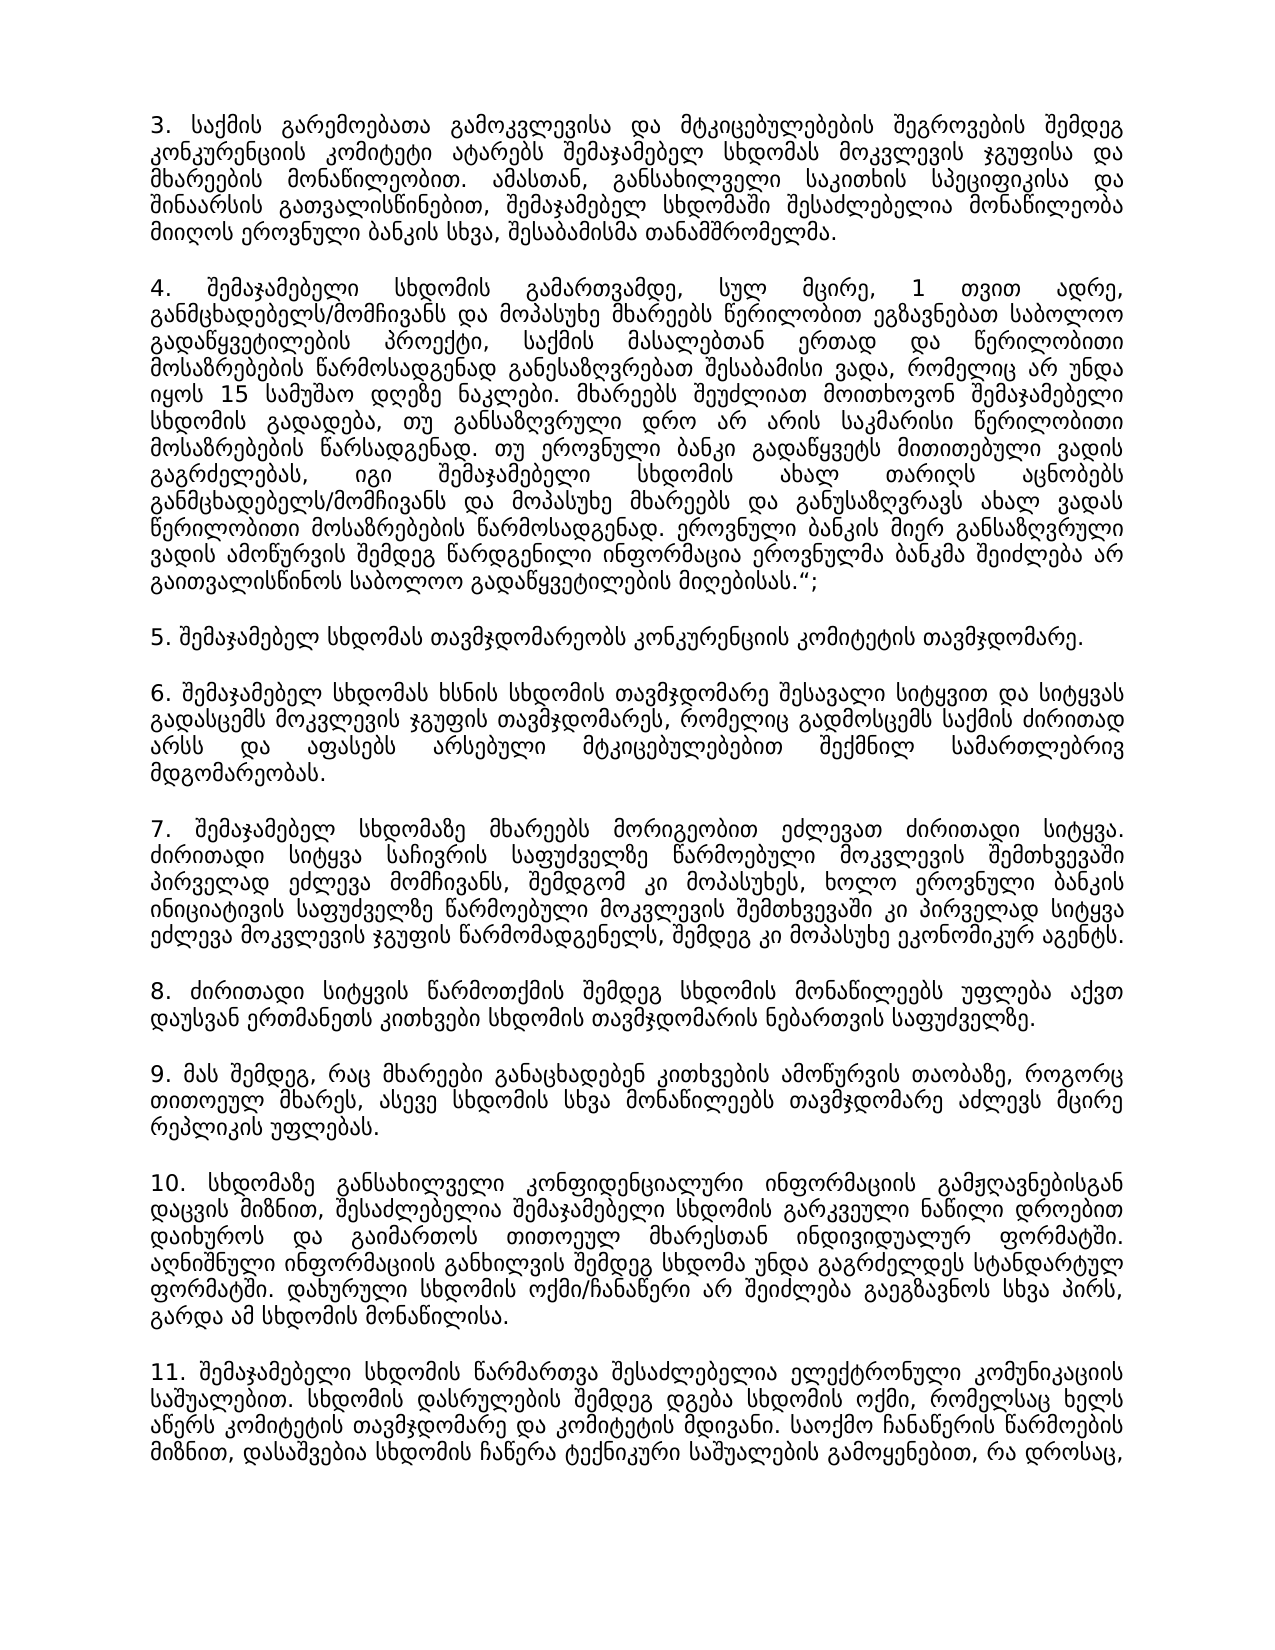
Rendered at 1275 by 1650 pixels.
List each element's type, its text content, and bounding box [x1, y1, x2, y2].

text 10. სხდომაზე განსახილველი კონფიდენციალური ინფორმაციის გამჟღავნებისგან დაცვის მიზნით, შესაძლებელია შემაჯამებელი სხდომის გარკვეული ნაწილი დროებით დაიხუროს და გაიმართოს თითოეულ მხარესთან ინდივიდუალურ ფორმატში. აღნიშნული ინფორმაციის განხილვის შემდეგ სხდომა უნდა გაგრძელდეს სტანდარტულ ფორმატში. დახურული სხდომის ოქმი/ჩანაწერი არ შეიძლება გაეგზავნოს სხვა პირს, გარდა ამ სხდომის მონაწილისა. [150, 1170, 1125, 1330]
text 6. შემაჯამებელ სხდომას ხსნის სხდომის თავმჯდომარე შესავალი სიტყვით და სიტყვას გადასცემს მოკვლევის ჯგუფის თავმჯდომარეს, რომელიც გადმოსცემს საქმის ძირითად არსს და აფასებს არსებული მტკიცებულებებით შექმნილ სამართლებრივ მდგომარეობას. [150, 680, 1125, 787]
text 7. შემაჯამებელ სხდომაზე მხარეებს მორიგეობით ეძლევათ ძირითადი სიტყვა. ძირითადი სიტყვა საჩივრის საფუძველზე წარმოებული მოკვლევის შემთხვევაში პირველად ეძლევა მომჩივანს, შემდგომ კი მოპასუხეს, ხოლო ეროვნული ბანკის ინიციატივის საფუძველზე წარმოებული მოკვლევის შემთხვევაში კი პირველად სიტყვა ეძლევა მოკვლევის ჯგუფის წარმომადგენელს, შემდეგ კი მოპასუხე ეკონომიკურ აგენტს. [150, 816, 1125, 949]
text 5. შემაჯამებელ სხდომას თავმჯდომარეობს კონკურენციის კომიტეტის თავმჯდომარე. [150, 624, 1125, 651]
text 3. საქმის გარემოებათა გამოკვლევისა და მტკიცებულებების შეგროვების შემდეგ კონკურენციის კომიტეტი ატარებს შემაჯამებელ სხდომას მოკვლევის ჯგუფისა და მხარეების მონაწილეობით. ამასთან, განსახილველი საკითხის სპეციფიკისა და შინაარსის გათვალისწინებით, შემაჯამებელ სხდომაში შესაძლებელია მონაწილეობა მიიღოს ეროვნული ბანკის სხვა, შესაბამისმა თანამშრომელმა. [150, 112, 1125, 246]
text 4. შემაჯამებელი სხდომის გამართვამდე, სულ მცირე, 1 თვით ადრე, განმცხადებელს/მომჩივანს და მოპასუხე მხარეებს წერილობით ეგზავნებათ საბოლოო გადაწყვეტილების პროექტი, საქმის მასალებთან ერთად და წერილობითი მოსაზრებების წარმოსადგენად განესაზღვრებათ შესაბამისი ვადა, რომელიც არ უნდა იყოს 15 სამუშაო დღეზე ნაკლები. მხარეებს შეუძლიათ მოითხოვონ შემაჯამებელი სხდომის გადადება, თუ განსაზღვრული დრო არ არის საკმარისი წერილობითი მოსაზრებების წარსადგენად. თუ ეროვნული ბანკი გადაწყვეტს მითითებული ვადის გაგრძელებას, იგი შემაჯამებელი სხდომის ახალ თარიღს აცნობებს განმცხადებელს/მომჩივანს და მოპასუხე მხარეებს და განუსაზღვრავს ახალ ვადას წერილობითი მოსაზრებების წარმოსადგენად. ეროვნული ბანკის მიერ განსაზღვრული ვადის ამოწურვის შემდეგ წარდგენილი ინფორმაცია ეროვნულმა ბანკმა შეიძლება არ გაითვალისწინოს საბოლოო გადაწყვეტილების მიღებისას.“; [150, 275, 1125, 595]
text 9. მას შემდეგ, რაც მხარეები განაცხადებენ კითხვების ამოწურვის თაობაზე, როგორც თითოეულ მხარეს, ასევე სხდომის სხვა მონაწილეებს თავმჯდომარე აძლევს მცირე რეპლიკის უფლებას. [150, 1061, 1125, 1141]
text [150, 1359, 1125, 1466]
text 8. ძირითადი სიტყვის წარმოთქმის შემდეგ სხდომის მონაწილეებს უფლება აქვთ დაუსვან ერთმანეთს კითხვები სხდომის თავმჯდომარის ნებართვის საფუძველზე. [150, 978, 1125, 1032]
